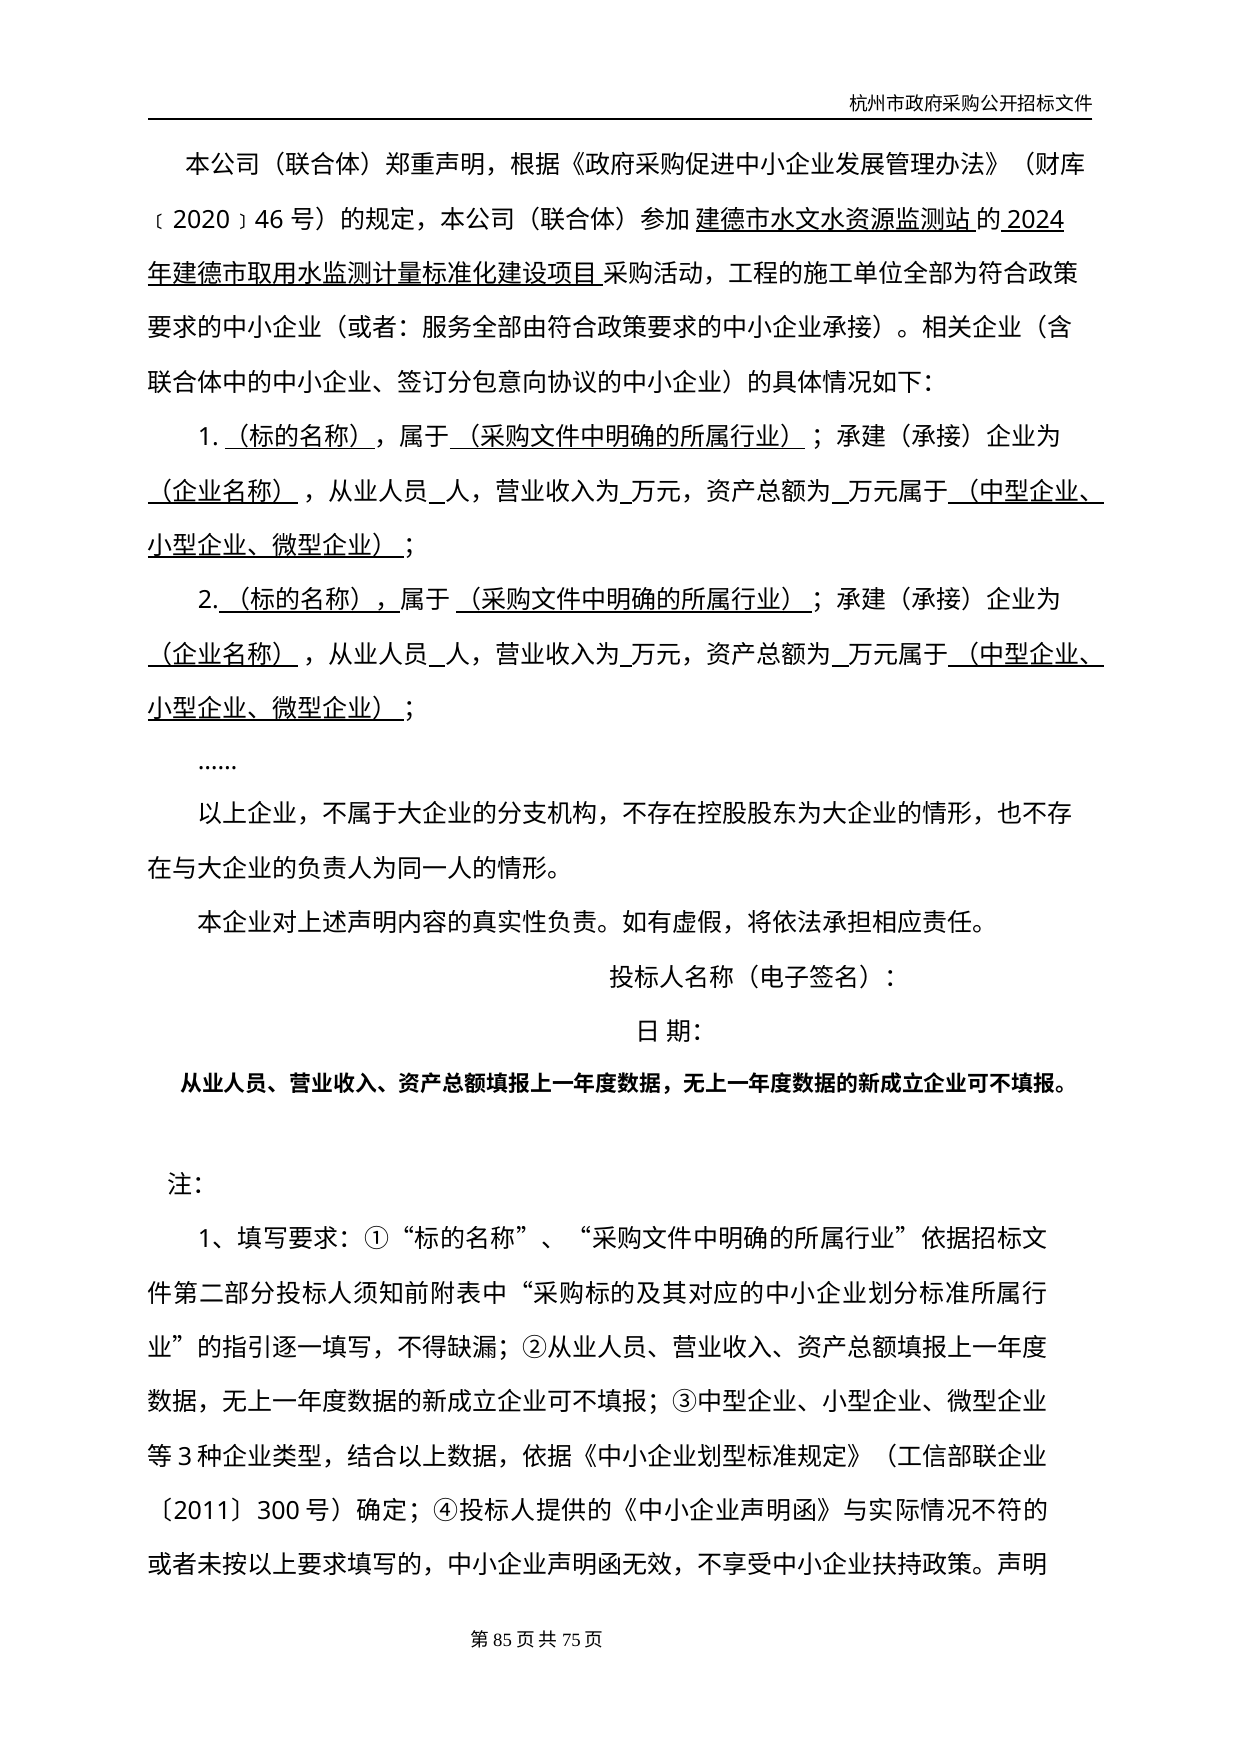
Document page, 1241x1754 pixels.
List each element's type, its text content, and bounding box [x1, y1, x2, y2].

text 本公司（联合体）郑重声明，根据《政府采购促进中小企业发展管理办法》（财库﹝2020﹞46 号）的规定，本公司（联合体）参加 建德市水文水资源监测站 的 2024年建德市取用水监测计量标准化建设项目 采购活动，工程的施工单位全部为符合政策要求的中小企业（或者：服务全部由符合政策要求的中小企业承接）。相关企业（含联合体中的中小企业、签订分包意向协议的中小企业）的具体情况如下： [148, 145, 1092, 398]
text 日 期： [148, 1011, 976, 1048]
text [148, 1219, 1049, 1581]
text 从业人员、营业收入、资产总额填报上一年度数据，无上一年度数据的新成立企业可不填报。 [148, 1066, 1092, 1097]
text 本企业对上述声明内容的真实性负责。如有虚假，将依法承担相应责任。 [148, 903, 1092, 939]
text 注： [148, 1164, 1049, 1201]
text 投标人名称（电子签名）： [148, 957, 909, 993]
text …… [148, 743, 1092, 777]
text 以上企业，不属于大企业的分支机构，不存在控股股东为大企业的情形，也不存在与大企业的负责人为同一人的情形。 [148, 794, 1092, 884]
text 2. （标的名称），属于 （采购文件中明确的所属行业） ；承建（承接）企业为 （企业名称） ，从业人员 人，营业收入为 万元，资产总额为 万元属于 （中型企业、小型企业、微型企业） ； [148, 580, 1092, 725]
text 1. （标的名称），属于 （采购文件中明确的所属行业） ；承建（承接）企业为 （企业名称） ，从业人员 人，营业收入为 万元，资产总额为 万元属于 （中型企业、小型企业、微型企业） ； [148, 417, 1092, 562]
